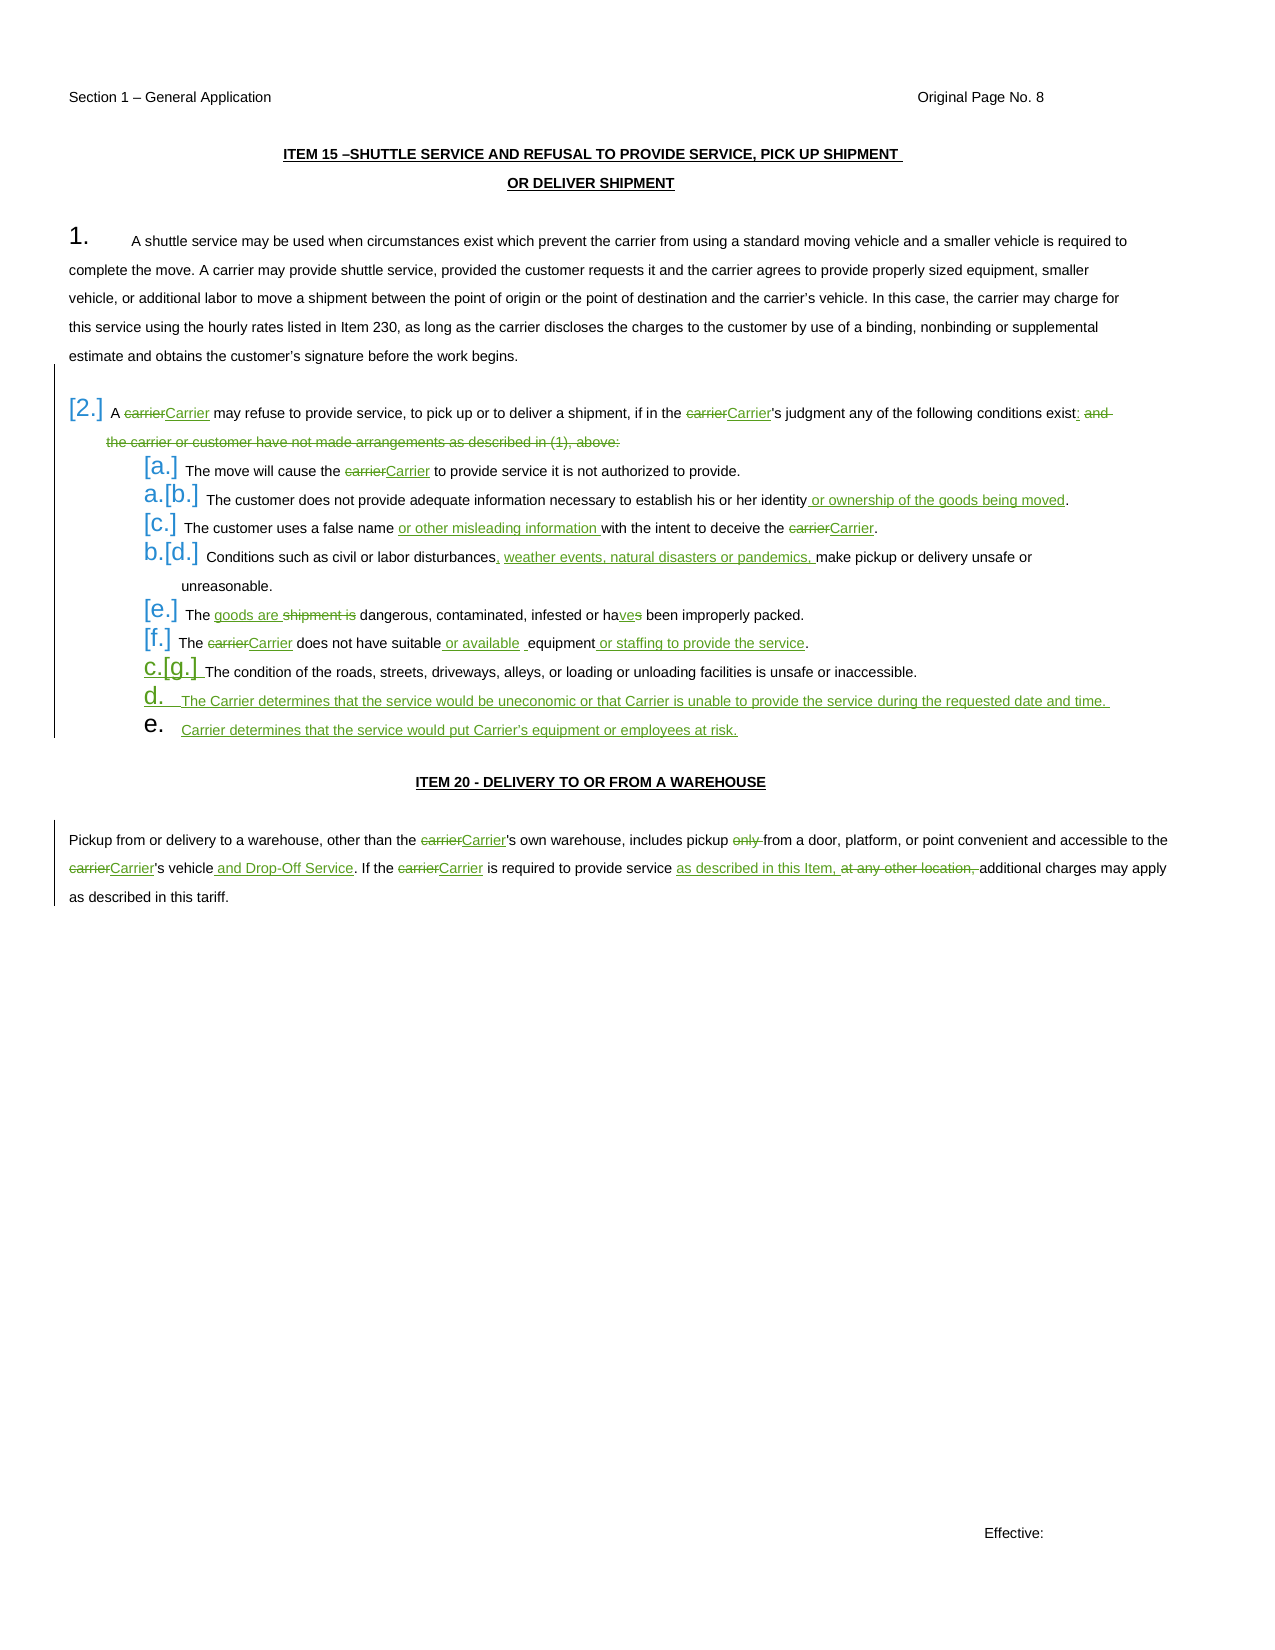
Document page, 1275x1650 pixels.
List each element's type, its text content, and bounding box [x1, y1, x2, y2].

list The customer uses a false name with the intent to deceive the . [143, 508, 1113, 537]
list Conditions such as civil or labor disturbances make pickup or delivery unsafe or unreasonable. [143, 537, 1083, 594]
subtitle ITEM 20 - DELIVERY TO OR FROM A WAREHOUSE [68, 762, 1113, 791]
list The condition of the roads, streets, driveways, alleys, or loading or unloading facilities is unsafe or inaccessible. [143, 652, 1170, 681]
list The customer does not provide adequate information necessary to establish his or her identity. [143, 479, 1152, 508]
list A shuttle service may be used when circumstances exist which prevent the carrier from using a standard moving vehicle and a smaller vehicle is required to complete the move. A carrier may provide shuttle service, provided the customer requests it and the carrier agrees to provide properly sized equipment, smaller vehicle, or additional labor to move a shipment between the point of origin or the point of destination and the carrier’s vehicle. In this case, the carrier may charge for this service using the hourly rates listed in Item 230, as long as the carrier discloses the charges to the customer by use of a binding, nonbinding or supplemental estimate and obtains the customer’s signature before the work begins. [68, 221, 1131, 364]
subtitle OR DELIVER SHIPMENT [69, 163, 1113, 192]
text Pickup from or delivery to a warehouse, other than the 's own warehouse, includes pickup from a door, platform, or point convenient and accessible to the 's vehicle. If the is required to provide service additional charges may apply as described in this tariff. [69, 819, 1174, 906]
subtitle ITEM 15 –SHUTTLE SERVICE AND REFUSAL TO PROVIDE SERVICE, PICK UP SHIPMENT [69, 134, 1113, 163]
list The does not have suitable equipment. [143, 623, 1113, 652]
list The move will cause the to provide service it is not authorized to provide. [143, 451, 1113, 479]
list The dangerous, contaminated, infested or ha been improperly packed. [143, 594, 1113, 623]
list A may refuse to provide service, to pick up or to deliver a shipment, if in the 's judgment any of the following conditions exist [69, 393, 1129, 451]
